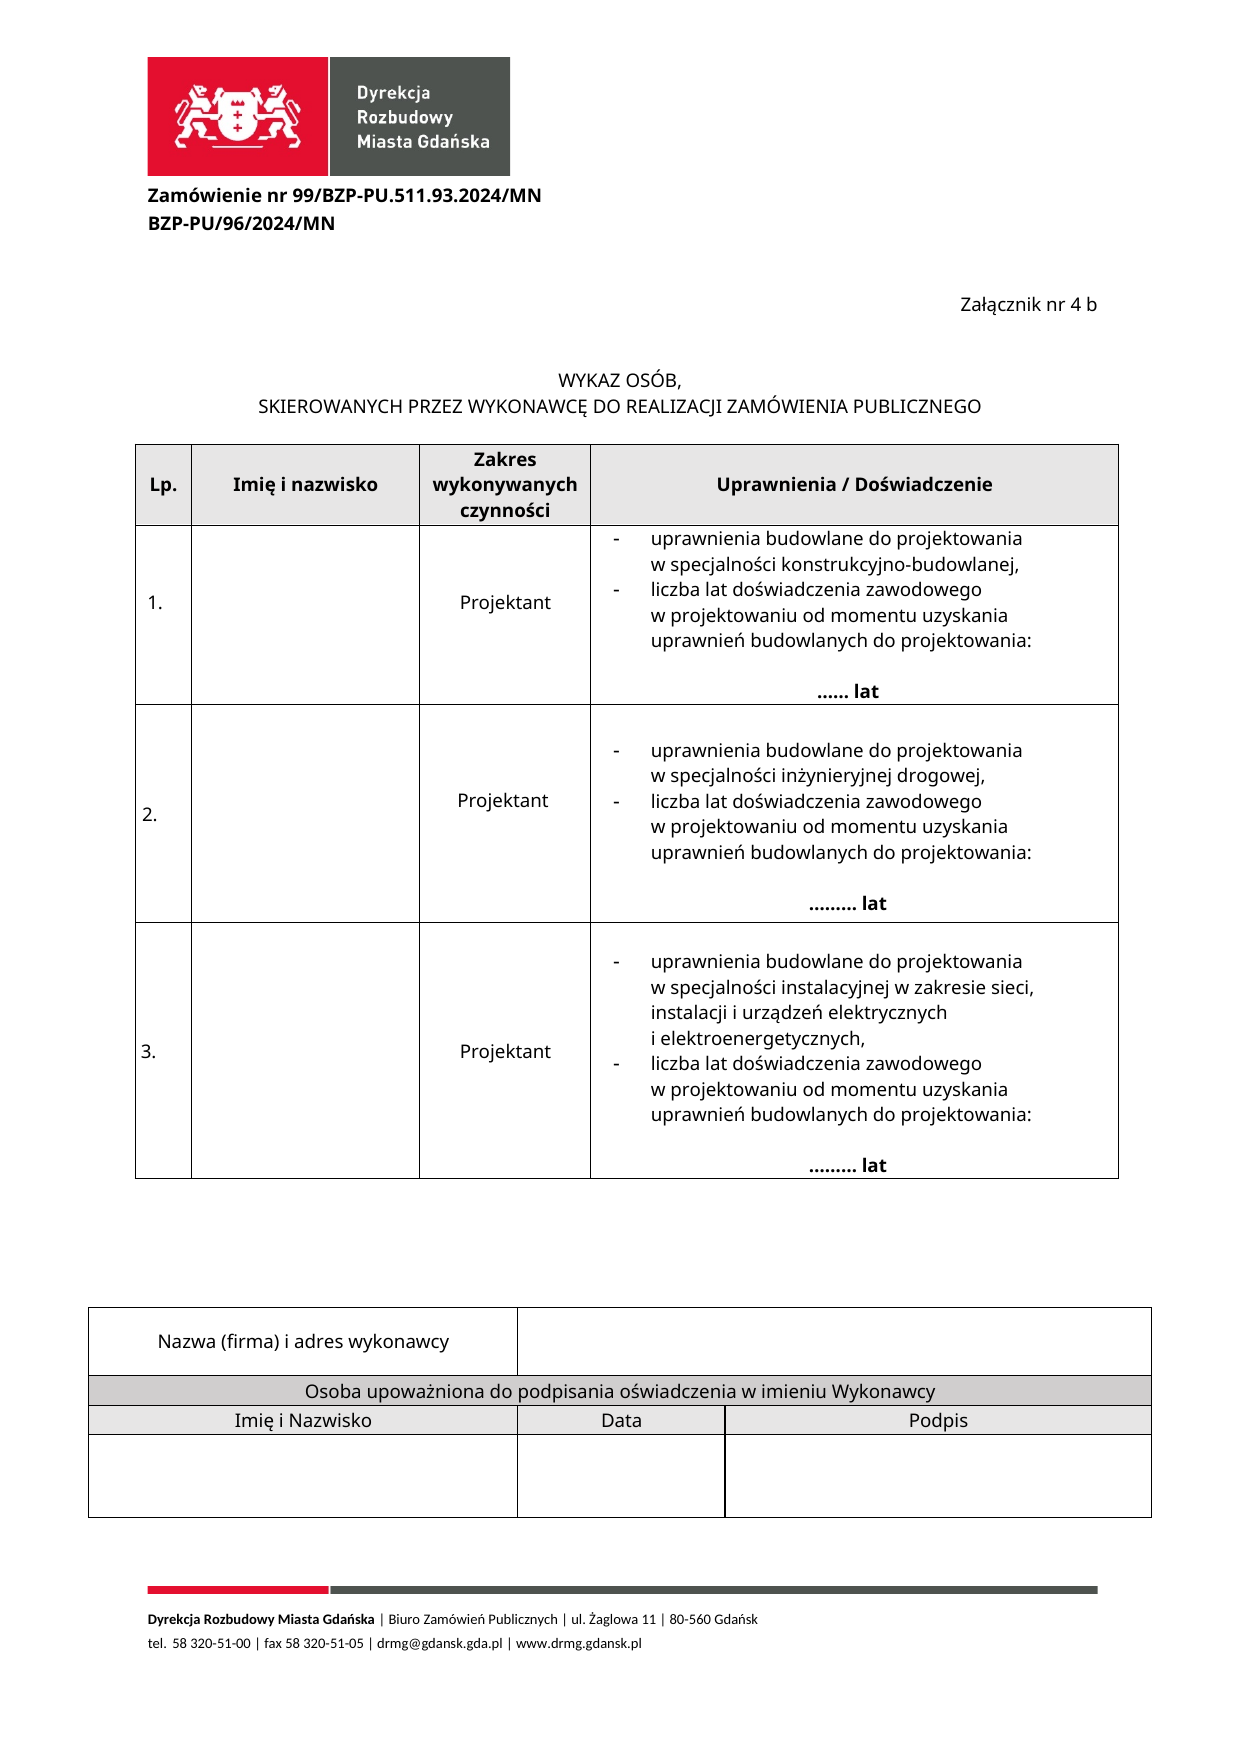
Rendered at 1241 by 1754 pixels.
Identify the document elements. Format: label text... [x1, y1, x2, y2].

text Załącznik nr 4 b [148, 291, 1097, 317]
table_cell [518, 1435, 724, 1517]
table_cell Data [518, 1406, 724, 1434]
table_cell 3. [136, 923, 191, 1178]
picture [147, 57, 511, 176]
table_header Uprawnienia / Doświadczenie [591, 445, 1118, 524]
table_cell Podpis [726, 1406, 1151, 1434]
table_cell [192, 705, 419, 922]
table_cell [136, 526, 191, 704]
table_cell Projektant [420, 923, 590, 1178]
table_cell uprawnienia budowlane do projektowania w specjalności konstrukcyjno-budowlanej, liczba lat doświadczenia zawodowego w projektowaniu od momentu uzyskania uprawnień budowlanych do projektowania: …… lat [591, 526, 1118, 704]
table_cell [192, 526, 419, 704]
picture [147, 1586, 1098, 1594]
table_cell [89, 1435, 517, 1517]
table_header Lp. [136, 445, 191, 524]
table_header Imię i nazwisko [192, 445, 419, 524]
table_cell 2. [136, 705, 191, 922]
table_header Nazwa (firma) i adres wykonawcy [89, 1308, 517, 1375]
table_header [518, 1308, 1151, 1375]
table_cell Projektant [420, 705, 590, 922]
table_cell uprawnienia budowlane do projektowania w specjalności instalacyjnej w zakresie sieci, instalacji i urządzeń elektrycznych i elektroenergetycznych, liczba lat doświadczenia zawodowego w projektowaniu od momentu uzyskania uprawnień budowlanych do projektowania: ……… lat [591, 923, 1118, 1178]
table_cell Osoba upoważniona do podpisania oświadczenia w imieniu Wykonawcy [89, 1376, 1151, 1405]
table_cell Imię i Nazwisko [89, 1406, 517, 1434]
table_cell [192, 923, 419, 1178]
table_cell [726, 1435, 1151, 1517]
table_header Zakres wykonywanych czynności [420, 445, 590, 524]
table_cell Projektant [420, 526, 590, 704]
table_cell uprawnienia budowlane do projektowania w specjalności inżynieryjnej drogowej, liczba lat doświadczenia zawodowego w projektowaniu od momentu uzyskania uprawnień budowlanych do projektowania: ……… lat [591, 705, 1118, 922]
text WYKAZ OSÓB, SKIEROWANYCH PRZEZ WYKONAWCĘ DO REALIZACJI ZAMÓWIENIA PUBLICZNEGO [148, 368, 1093, 419]
